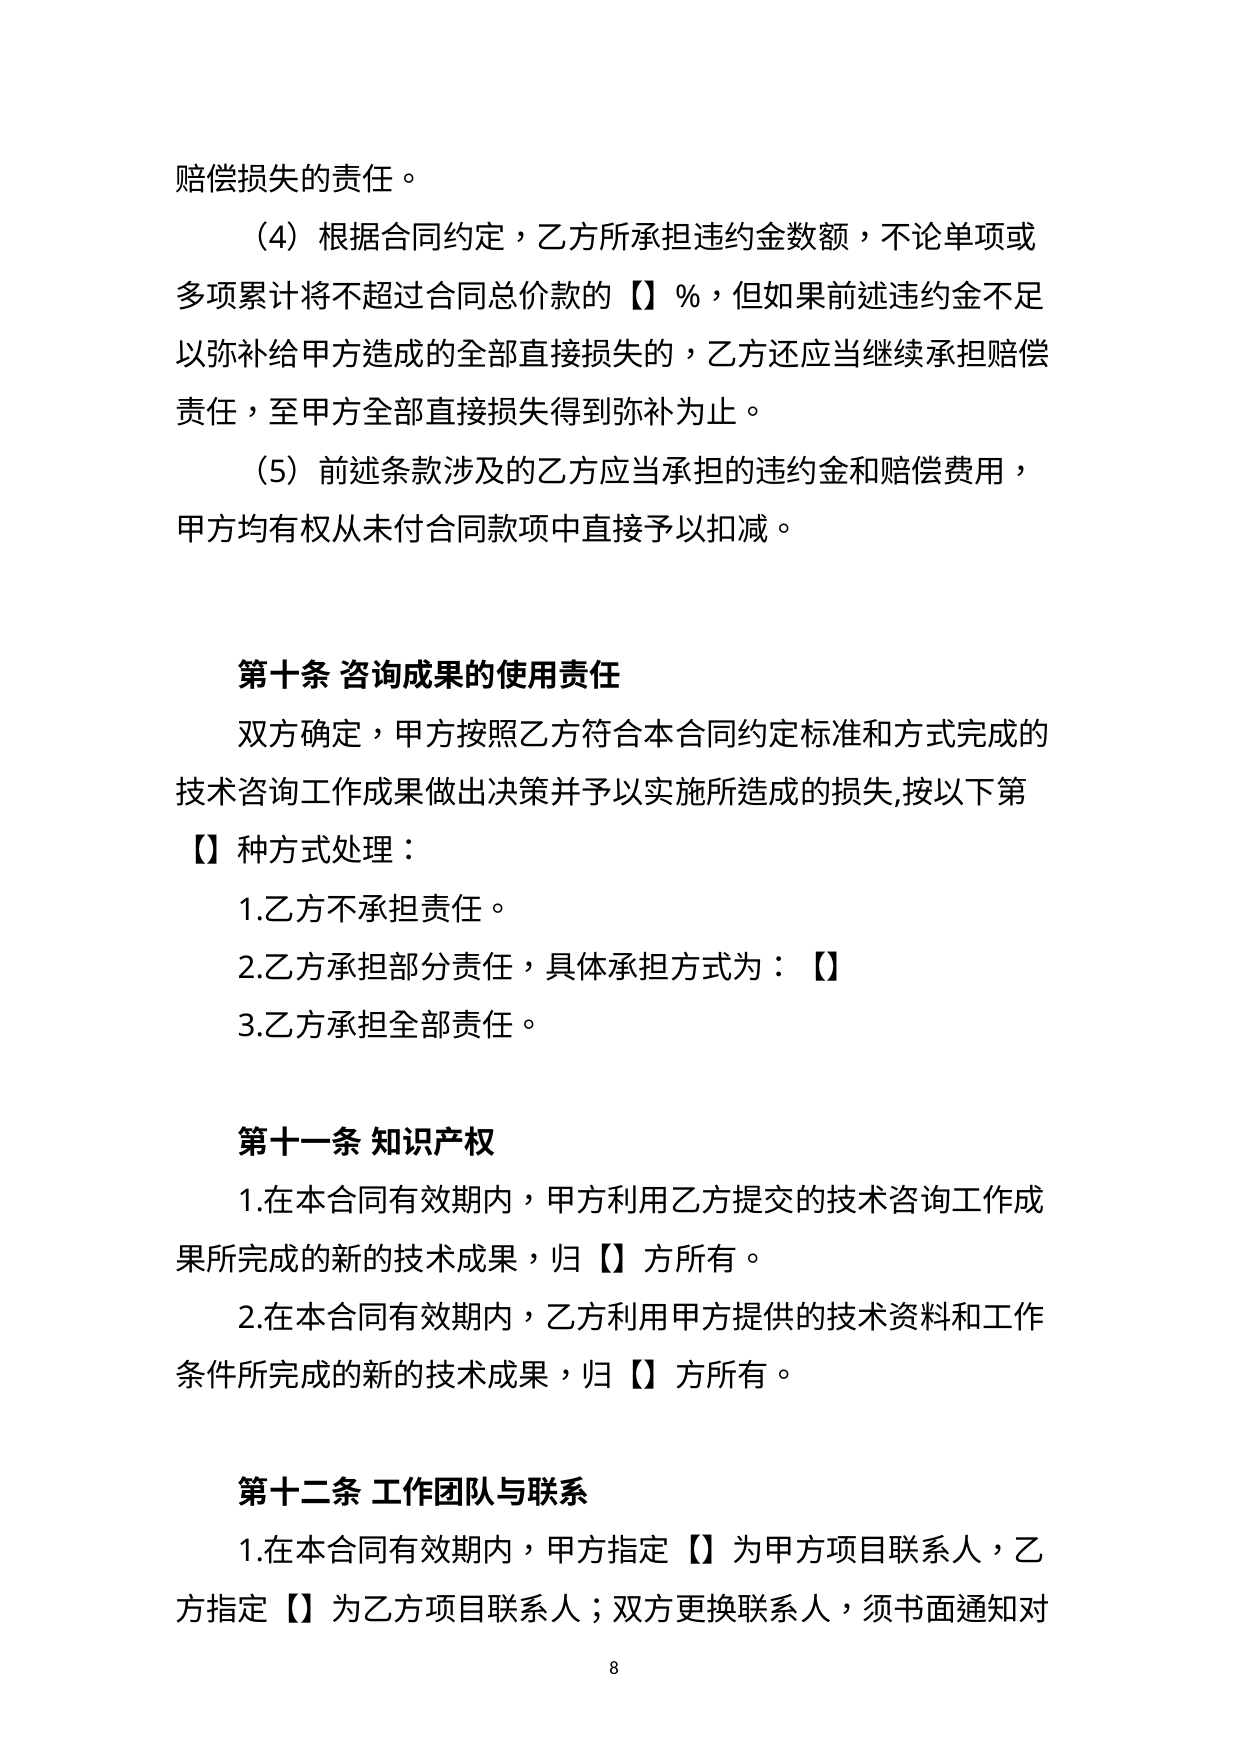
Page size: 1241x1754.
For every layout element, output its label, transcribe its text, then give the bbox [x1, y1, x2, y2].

text 1.在本合同有效期内，甲方利用乙方提交的技术咨询工作成果所完成的新的技术成果，归【】方所有。 [175, 1165, 1065, 1282]
text 第十二条 工作团队与联系 [175, 1457, 1065, 1515]
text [175, 144, 1065, 202]
text 第十一条 知识产权 [175, 1107, 1065, 1165]
text 2.乙方承担部分责任，具体承担方式为：【】 [175, 932, 1065, 990]
text 第十条 咨询成果的使用责任 [175, 640, 1065, 698]
text 双方确定，甲方按照乙方符合本合同约定标准和方式完成的技术咨询工作成果做出决策并予以实施所造成的损失,按以下第【】种方式处理： [175, 698, 1065, 873]
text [175, 1515, 1065, 1632]
text （4）根据合同约定，乙方所承担违约金数额，不论单项或多项累计将不超过合同总价款的【】%，但如果前述违约金不足以弥补给甲方造成的全部直接损失的，乙方还应当继续承担赔偿责任，至甲方全部直接损失得到弥补为止。 [175, 202, 1065, 435]
text 3.乙方承担全部责任。 [175, 990, 1065, 1048]
text （5）前述条款涉及的乙方应当承担的违约金和赔偿费用，甲方均有权从未付合同款项中直接予以扣减。 [175, 435, 1065, 552]
text 2.在本合同有效期内，乙方利用甲方提供的技术资料和工作条件所完成的新的技术成果，归【】方所有。 [175, 1282, 1065, 1398]
text 1.乙方不承担责任。 [175, 873, 1065, 932]
